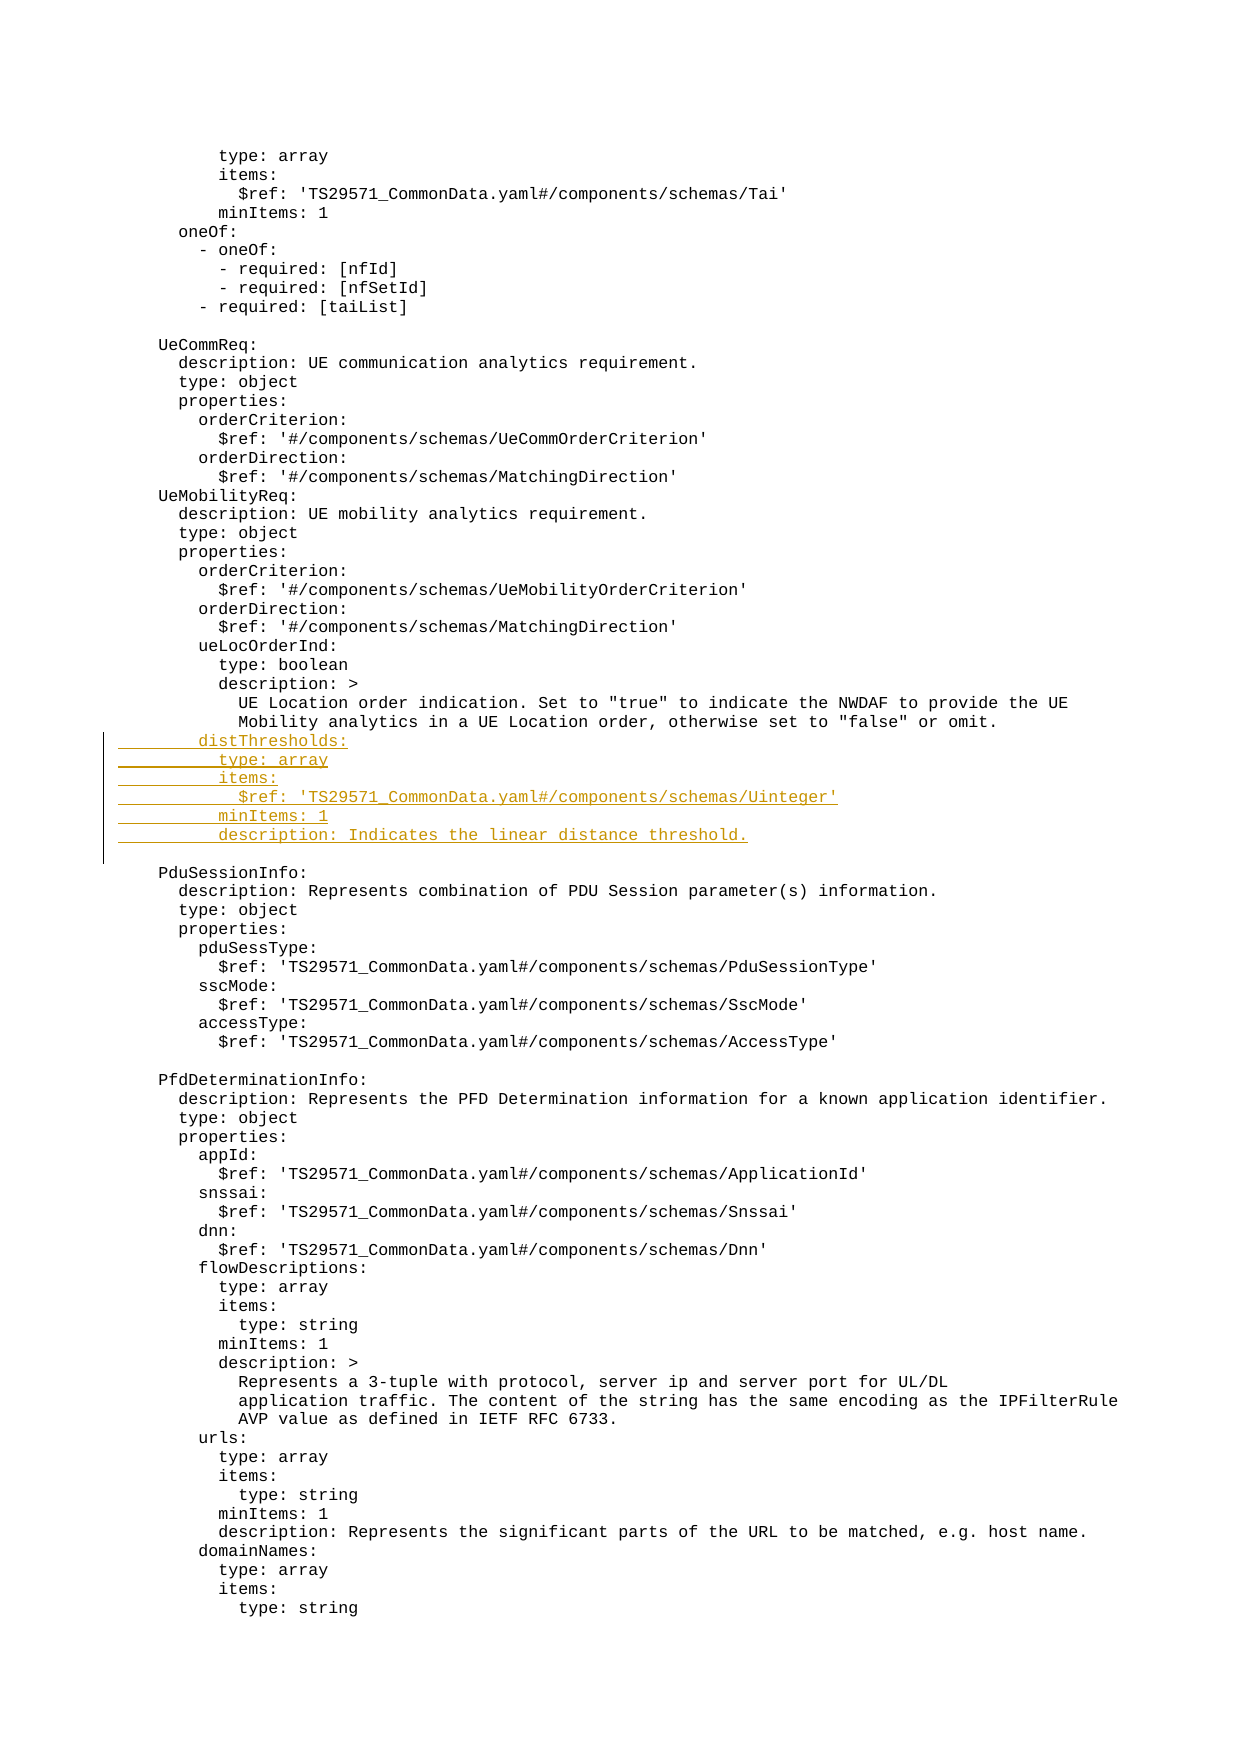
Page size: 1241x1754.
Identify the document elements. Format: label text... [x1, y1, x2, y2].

text description: UE communication analytics requirement. [118, 355, 1122, 374]
text $ref: 'TS29571_CommonData.yaml#/components/schemas/PduSessionType' [118, 958, 1122, 977]
text items: [118, 1298, 1122, 1317]
text appId: [118, 1147, 1122, 1166]
text urls: [118, 1430, 1122, 1449]
text $ref: 'TS29571_CommonData.yaml#/components/schemas/AccessType' [118, 1034, 1122, 1053]
text type: object [118, 902, 1122, 921]
text PfdDeterminationInfo: [118, 1072, 1122, 1090]
text - required: [nfSetId] [118, 280, 1122, 298]
text type: array [118, 1449, 1122, 1467]
text flowDescriptions: [118, 1260, 1122, 1279]
text Mobility analytics in a UE Location order, otherwise set to "false" or omit. [118, 713, 1122, 732]
text ueLocOrderInd: [118, 638, 1122, 657]
text $ref: 'TS29571_CommonData.yaml#/components/schemas/Snssai' [118, 1203, 1122, 1222]
text $ref: '#/components/schemas/MatchingDirection' [118, 619, 1122, 638]
text Represents a 3-tuple with protocol, server ip and server port for UL/DL [118, 1373, 1122, 1392]
text type: array [118, 1562, 1122, 1581]
text type: string [118, 1486, 1122, 1505]
text - required: [taiList] [118, 298, 1122, 317]
text $ref: 'TS29571_CommonData.yaml#/components/schemas/SscMode' [118, 996, 1122, 1015]
text $ref: 'TS29571_CommonData.yaml#/components/schemas/Dnn' [118, 1241, 1122, 1260]
text - oneOf: [118, 242, 1122, 261]
text UeCommReq: [118, 336, 1122, 355]
text type: string [118, 1317, 1122, 1336]
text orderDirection: [118, 449, 1122, 468]
text description: UE mobility analytics requirement. [118, 506, 1122, 525]
text AVP value as defined in IETF RFC 6733. [118, 1411, 1122, 1430]
text snssai: [118, 1185, 1122, 1203]
text - required: [nfId] [118, 261, 1122, 280]
text type: object [118, 374, 1122, 393]
text items: [118, 1467, 1122, 1486]
text type: array [118, 1279, 1122, 1298]
text accessType: [118, 1015, 1122, 1034]
text description: > [118, 1354, 1122, 1373]
text properties: [118, 1128, 1122, 1147]
text dnn: [118, 1222, 1122, 1241]
text sscMode: [118, 977, 1122, 996]
text application traffic. The content of the string has the same encoding as the IPFilterRule [118, 1392, 1122, 1411]
text domainNames: [118, 1543, 1122, 1562]
text minItems: 1 [118, 1505, 1122, 1524]
text properties: [118, 921, 1122, 939]
text $ref: '#/components/schemas/UeCommOrderCriterion' [118, 431, 1122, 449]
text type: boolean [118, 657, 1122, 676]
text orderCriterion: [118, 562, 1122, 581]
text type: array [118, 148, 1122, 167]
text $ref: 'TS29571_CommonData.yaml#/components/schemas/Tai' [118, 185, 1122, 204]
text oneOf: [118, 223, 1122, 242]
text description: > [118, 676, 1122, 694]
text minItems: 1 [118, 1336, 1122, 1354]
text minItems: 1 [118, 204, 1122, 223]
text items: [118, 167, 1122, 185]
text $ref: '#/components/schemas/UeMobilityOrderCriterion' [118, 581, 1122, 600]
text description: Represents combination of PDU Session parameter(s) information. [118, 883, 1122, 902]
text type: object [118, 1109, 1122, 1128]
text description: Represents the PFD Determination information for a known application identifier. [118, 1090, 1122, 1109]
text pduSessType: [118, 939, 1122, 958]
text PduSessionInfo: [118, 864, 1122, 883]
text orderDirection: [118, 600, 1122, 619]
text description: Represents the significant parts of the URL to be matched, e.g. host name. [118, 1524, 1122, 1543]
text properties: [118, 544, 1122, 562]
text UeMobilityReq: [118, 487, 1122, 506]
text properties: [118, 393, 1122, 412]
text type: object [118, 525, 1122, 544]
text items: [118, 1581, 1122, 1599]
text orderCriterion: [118, 412, 1122, 431]
text $ref: '#/components/schemas/MatchingDirection' [118, 468, 1122, 487]
text $ref: 'TS29571_CommonData.yaml#/components/schemas/ApplicationId' [118, 1166, 1122, 1185]
text UE Location order indication. Set to "true" to indicate the NWDAF to provide the UE [118, 694, 1122, 713]
text type: string [118, 1599, 1122, 1618]
